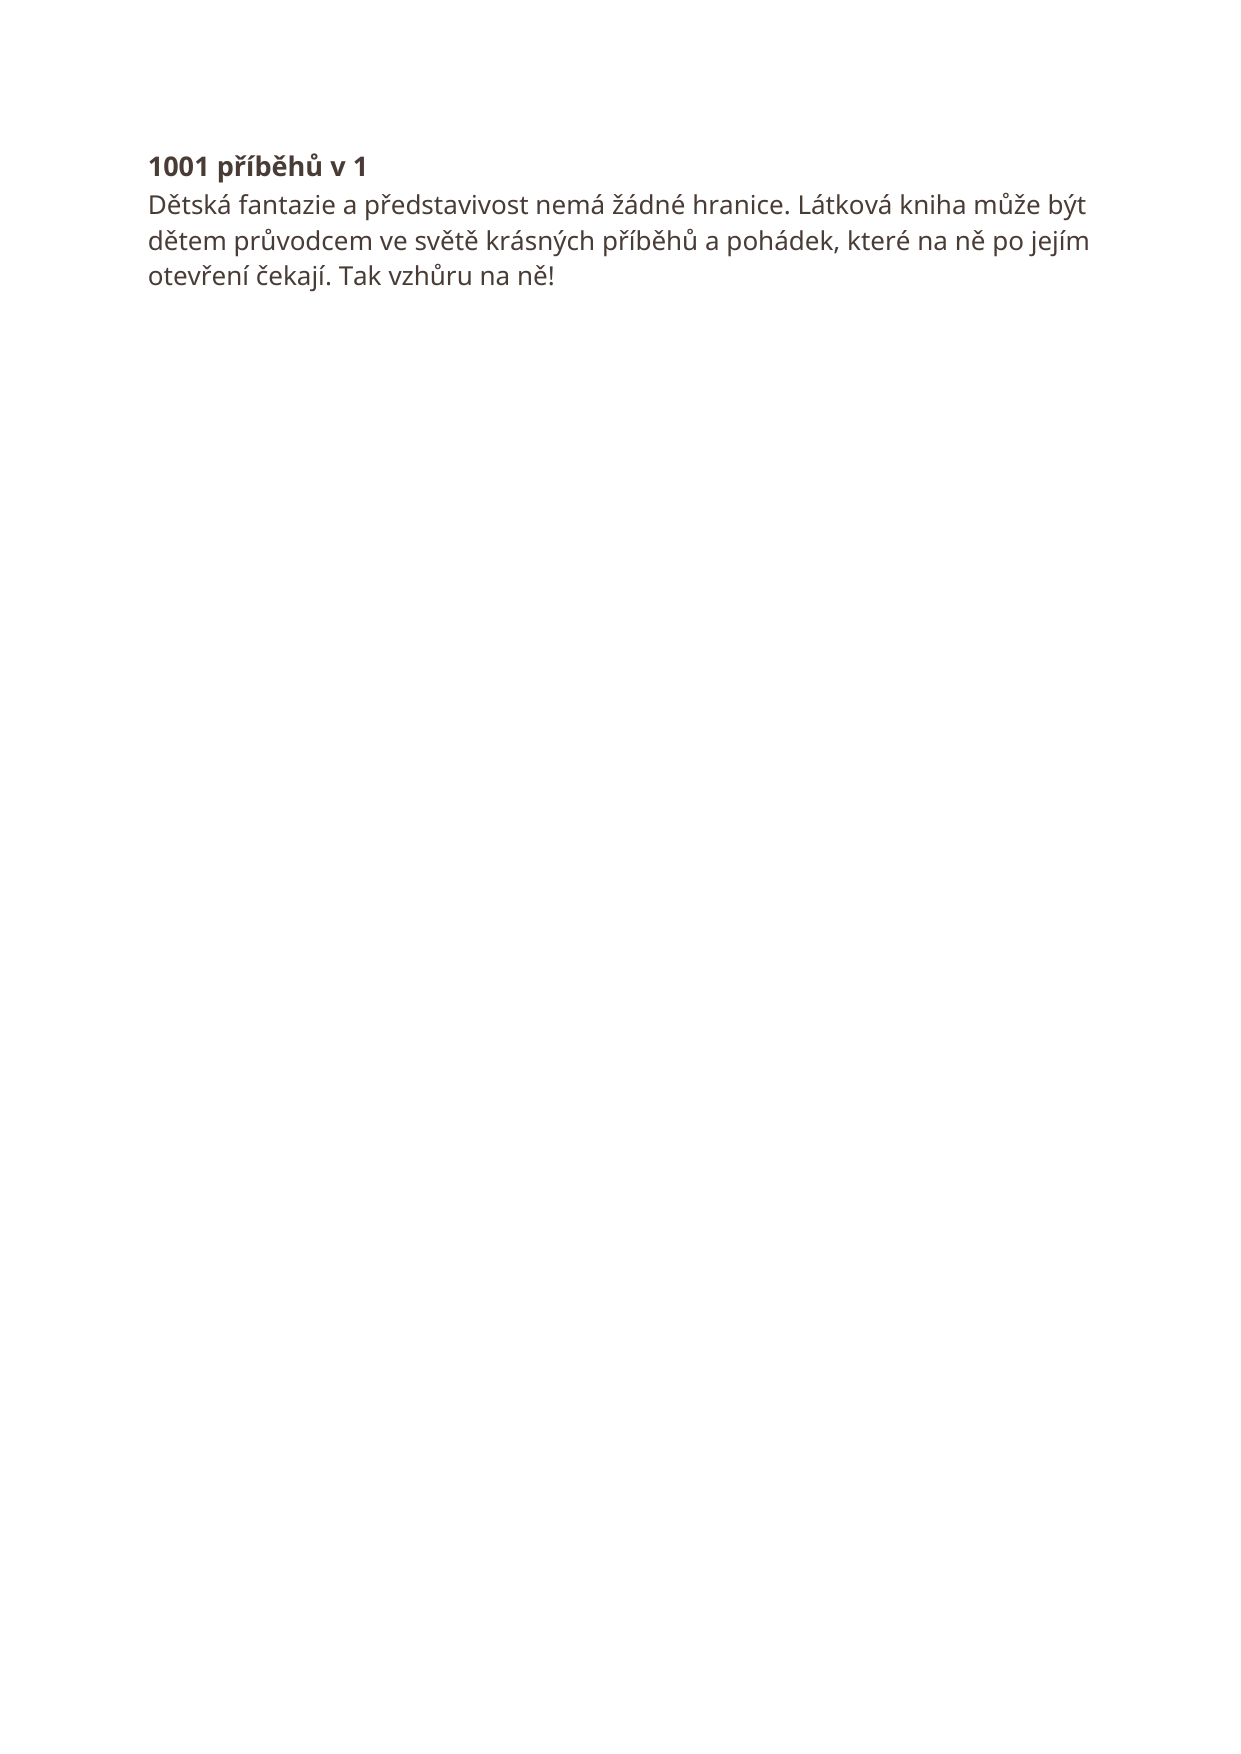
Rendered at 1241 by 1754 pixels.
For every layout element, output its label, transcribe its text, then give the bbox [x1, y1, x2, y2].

subtitle 1001 příběhů v 1 [148, 148, 1093, 184]
text Dětská fantazie a představivost nemá žádné hranice. Látková kniha může být dětem průvodcem ve světě krásných příběhů a pohádek, které na ně po jejím otevření čekají. Tak vzhůru na ně! [148, 187, 1093, 293]
